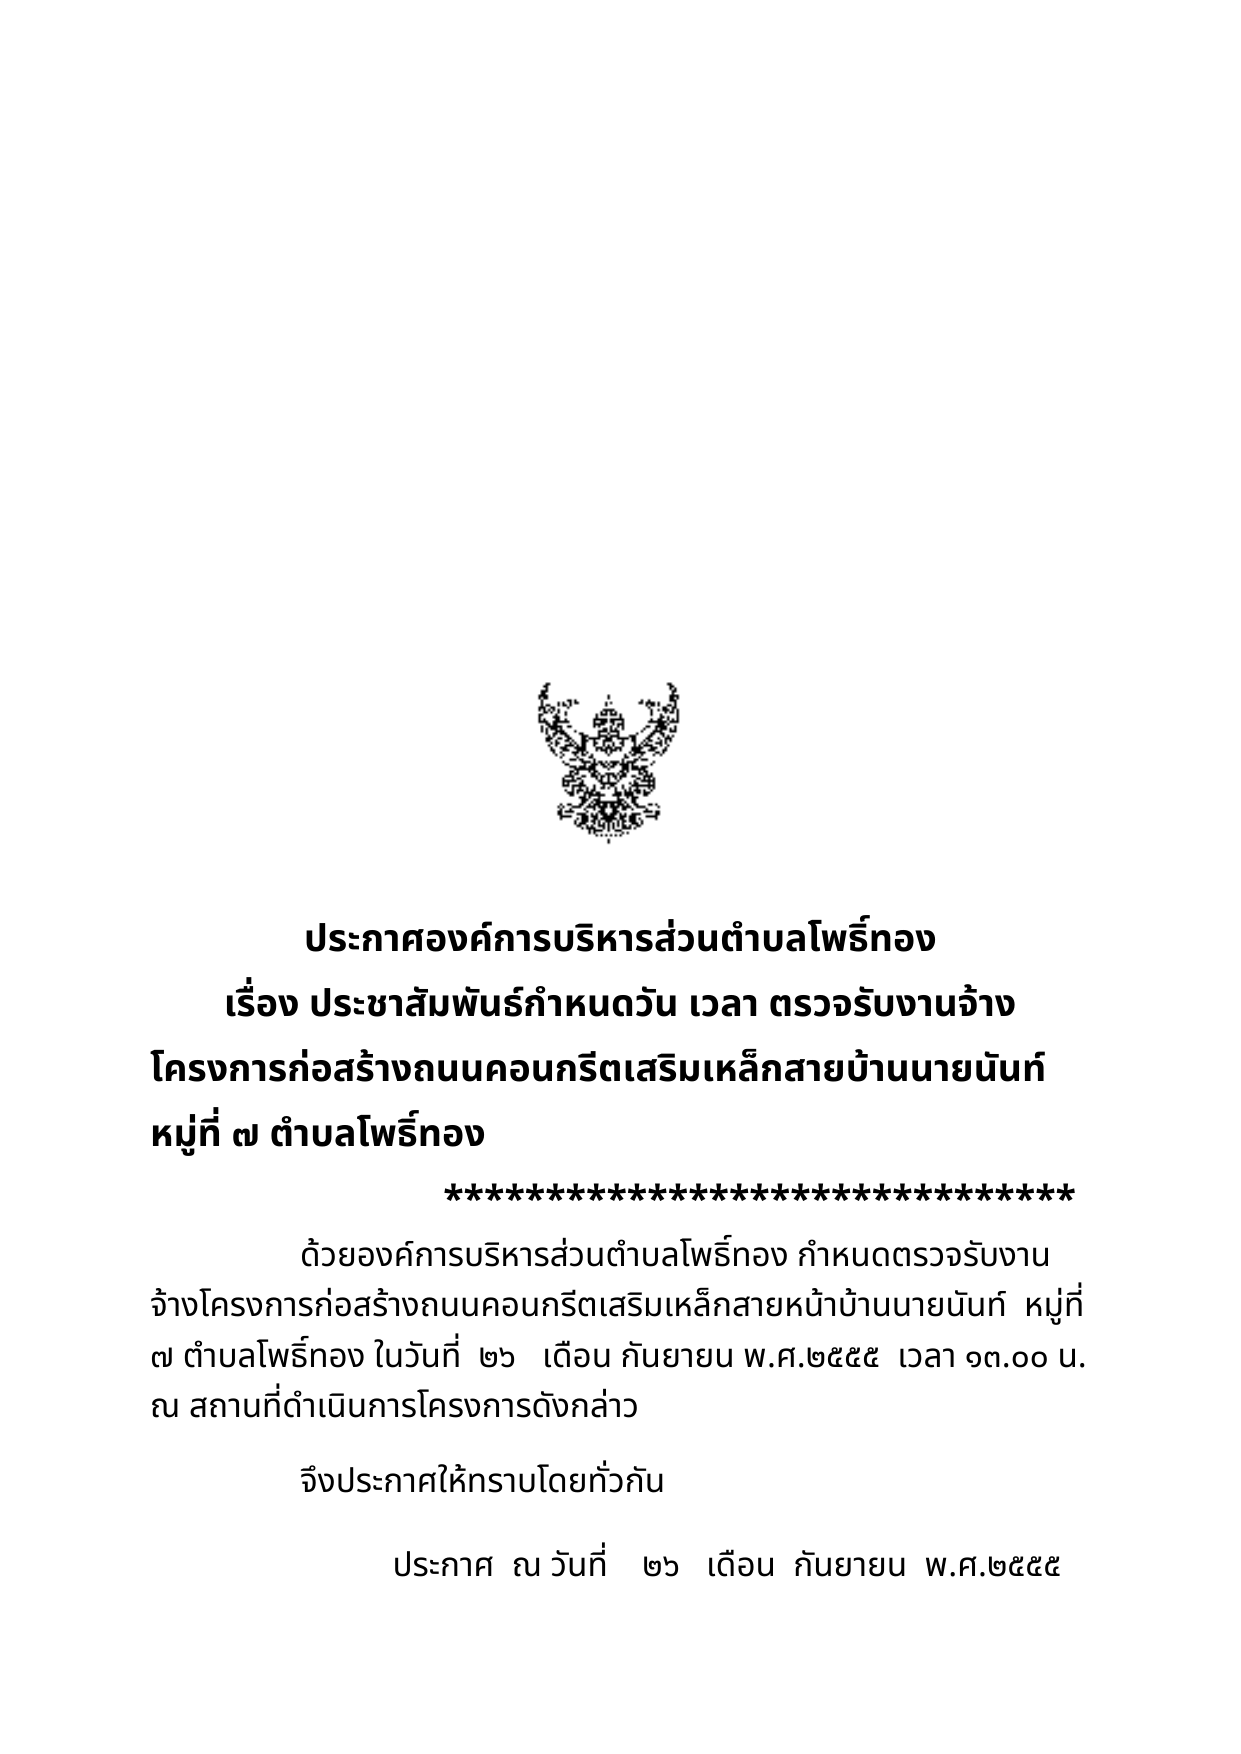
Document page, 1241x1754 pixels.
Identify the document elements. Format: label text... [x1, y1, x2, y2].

text เรื่อง ประชาสัมพันธ์กำหนดวัน เวลา ตรวจรับงานจ้าง [150, 977, 1090, 1033]
text จึงประกาศให้ทราบโดยทั่วกัน [225, 1457, 1090, 1508]
text โครงการก่อสร้างถนนคอนกรีตเสริมเหล็กสายบ้านนายนันท์ หมู่ที่ ๗ ตำบลโพธิ์ทอง [150, 1042, 1090, 1163]
text ประกาศองค์การบริหารส่วนตำบลโพธิ์ทอง [150, 911, 1090, 968]
text ด้วยองค์การบริหารส่วนตำบลโพธิ์ทอง กำหนดตรวจรับงานจ้างโครงการก่อสร้างถนนคอนกรีตเสริมเหล็กสายหน้าบ้านนายนันท์ หมู่ที่ ๗ ตำบลโพธิ์ทอง ในวันที่ ๒๖ เดือน กันยายน พ.ศ.๒๕๕๕ เวลา ๑๓.๐๐ น. ณ สถานที่ดำเนินการโครงการดังกล่าว [150, 1231, 1090, 1432]
text ประกาศ ณ วันที่ ๒๖ เดือน กันยายน พ.ศ.๒๕๕๕ [375, 1540, 1090, 1591]
text ******************************* [300, 1172, 1090, 1223]
